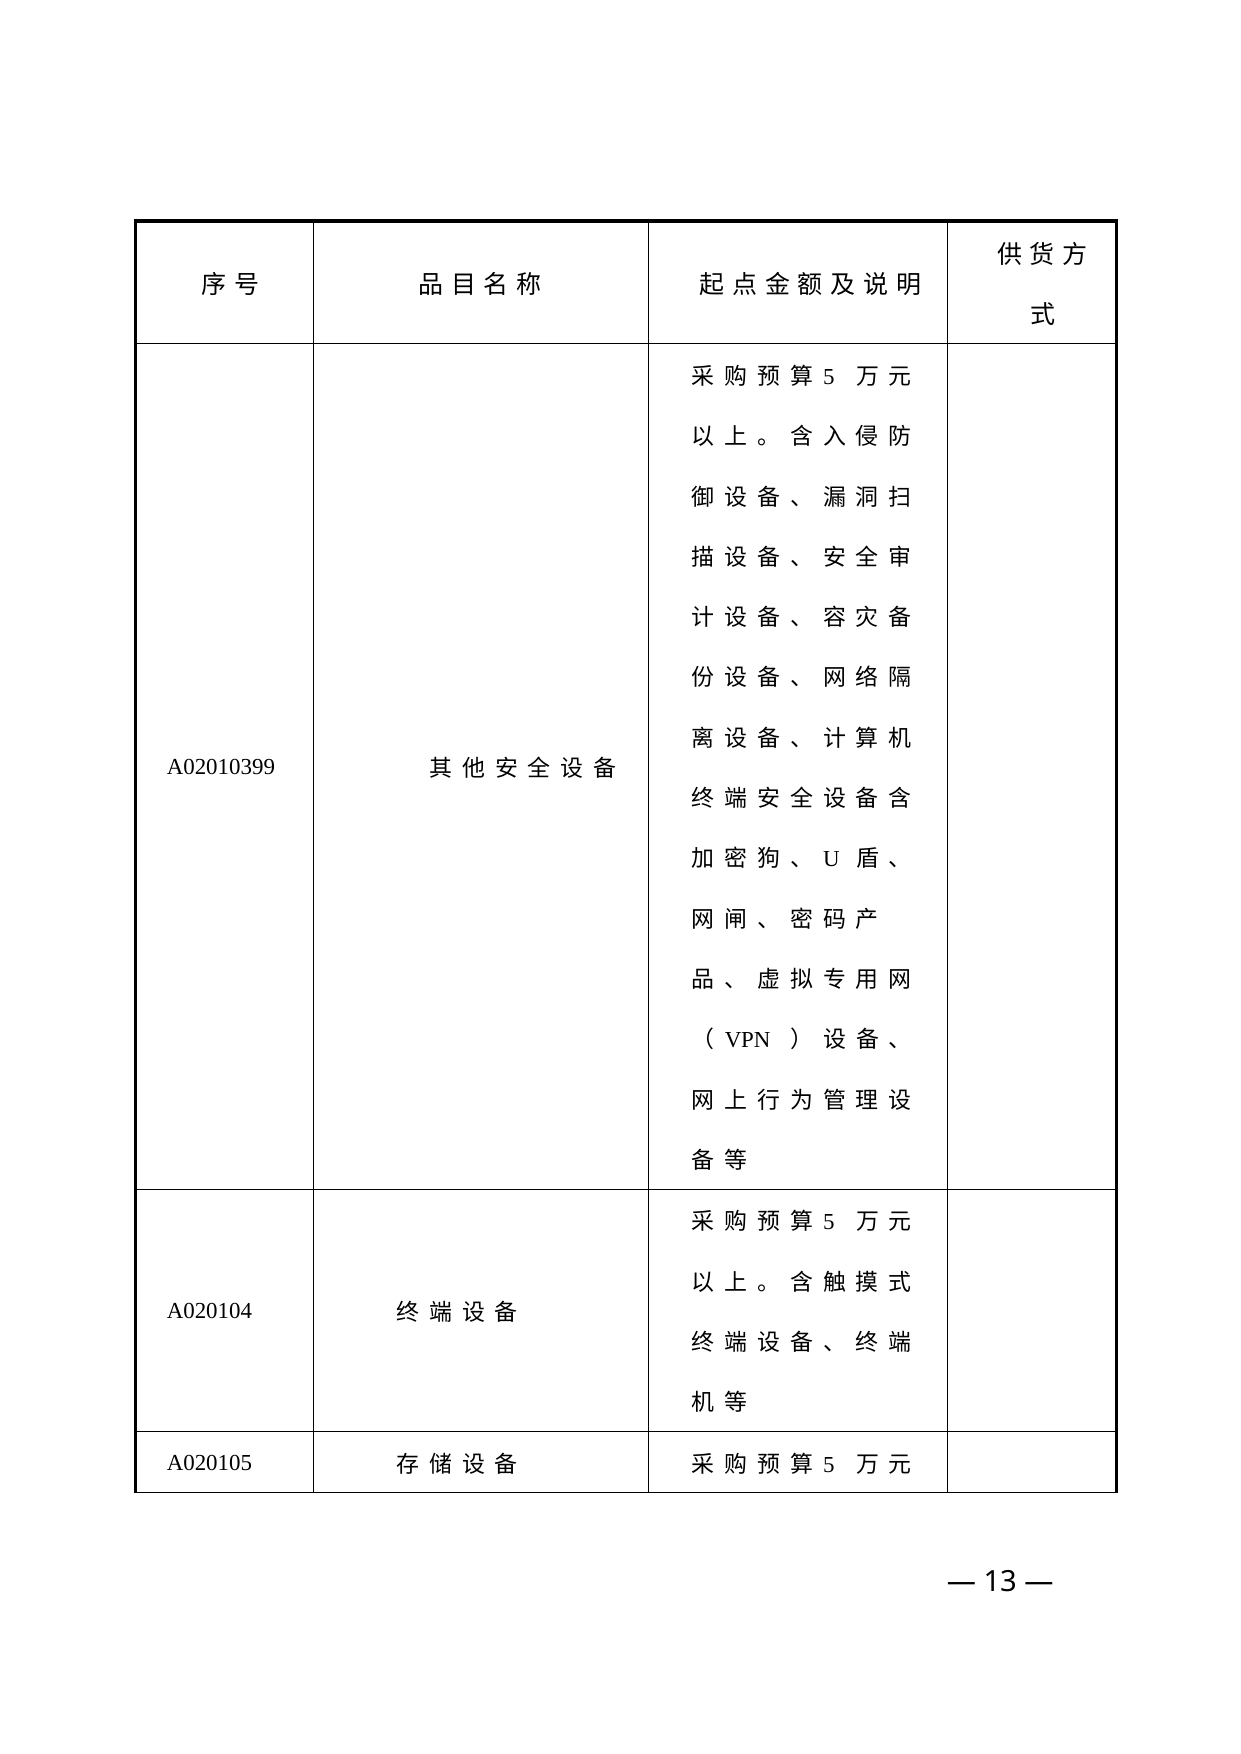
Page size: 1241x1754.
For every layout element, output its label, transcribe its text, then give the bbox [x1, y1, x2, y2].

table_cell 终端设备 [314, 1190, 648, 1431]
table_cell [948, 1432, 1115, 1492]
table_cell 其他安全设备 [314, 344, 648, 1188]
table_cell [948, 1190, 1115, 1431]
table_header 起点金额及说明 [649, 223, 947, 343]
table_header 供货方式 [948, 223, 1115, 343]
table_cell 存储设备 [314, 1432, 648, 1492]
table_cell A020105 [137, 1432, 313, 1492]
table_cell 采购预算5万元以上。含网络存储设备、磁盘阵列、磁带机、存储用光纤交换机等 [649, 1432, 947, 1492]
table_header 序号 [137, 223, 313, 343]
table_cell 采购预算5万元以上。含入侵防御设备、漏洞扫描设备、安全审计设备、容灾备份设备、网络隔离设备、计算机终端安全设备含加密狗、U盾、网闸、密码产品、虚拟专用网（VPN）设备、网上行为管理设备等 [649, 344, 947, 1188]
table_cell 采购预算5万元以上。含触摸式终端设备、终端机等 [649, 1190, 947, 1431]
table_cell A020104 [137, 1190, 313, 1431]
table_header 品目名称 [314, 223, 648, 343]
table_cell [948, 344, 1115, 1188]
table_cell A02010399 [137, 344, 313, 1188]
